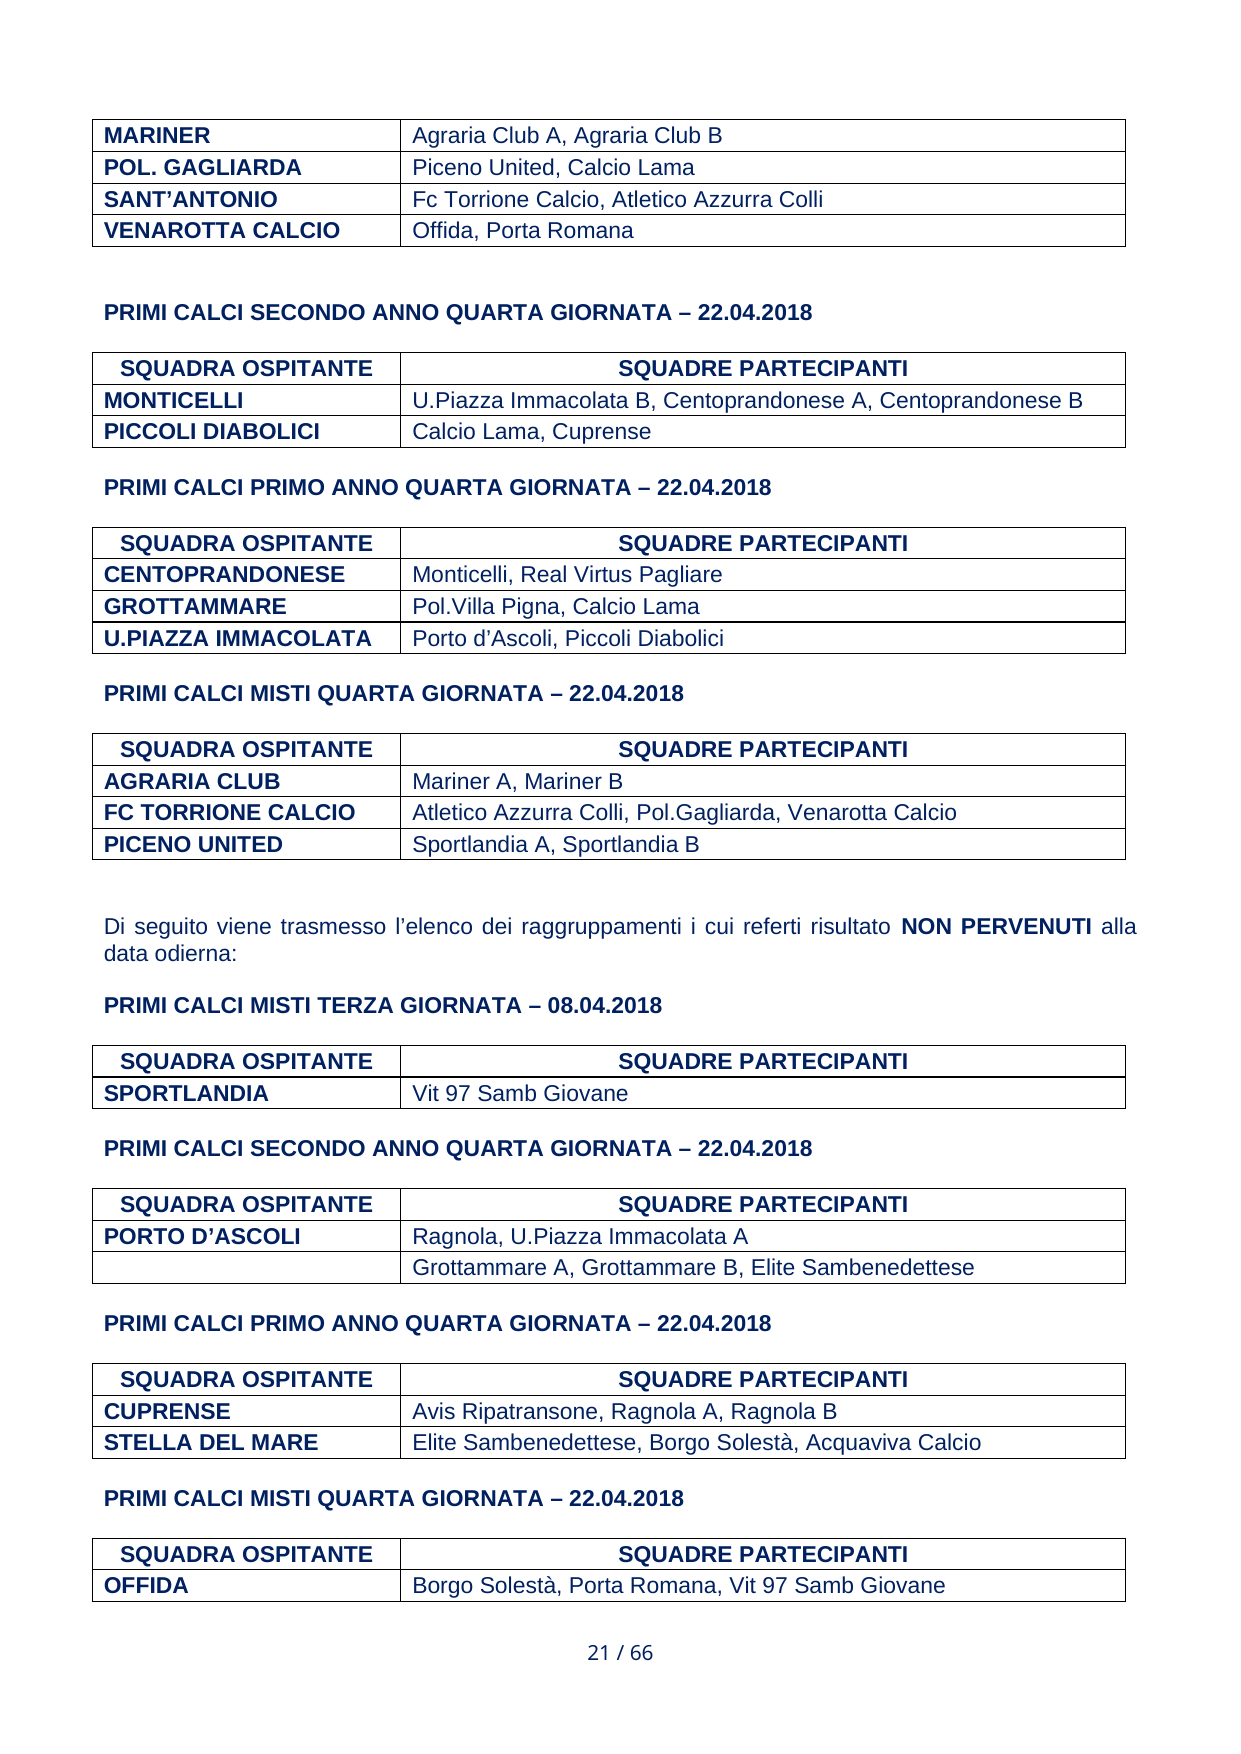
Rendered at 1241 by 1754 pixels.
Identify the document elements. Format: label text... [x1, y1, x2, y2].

table_cell Sportlandia A, Sportlandia B [401, 829, 1125, 859]
table_cell Ragnola, U.Piazza Immacolata A [401, 1221, 1125, 1251]
table_cell Grottammare A, Grottammare B, Elite Sambenedettese [401, 1252, 1125, 1283]
table_cell CUPRENSE [93, 1396, 400, 1426]
table_cell [93, 1252, 400, 1283]
table_header SQUADRE PARTECIPANTI [401, 1364, 1125, 1394]
table_cell MARINER [93, 120, 400, 151]
table_cell CENTOPRANDONESE [93, 559, 400, 590]
table_cell GROTTAMMARE [93, 591, 400, 621]
table_cell Porto d’Ascoli, Piccoli Diabolici [401, 623, 1125, 653]
table_cell Mariner A, Mariner B [401, 766, 1125, 796]
table_header SQUADRE PARTECIPANTI [401, 734, 1125, 765]
table_cell Borgo Solestà, Porta Romana, Vit 97 Samb Giovane [401, 1570, 1125, 1601]
table_header SQUADRE PARTECIPANTI [401, 1539, 1125, 1569]
table_cell SPORTLANDIA [93, 1078, 400, 1108]
table_cell Avis Ripatransone, Ragnola A, Ragnola B [401, 1396, 1125, 1426]
table_cell PICCOLI DIABOLICI [93, 416, 400, 447]
table_header SQUADRA OSPITANTE [93, 734, 400, 765]
table_header SQUADRE PARTECIPANTI [401, 528, 1125, 558]
text PRIMI CALCI SECONDO ANNO QUARTA GIORNATA – 22.04.2018 [103, 1135, 1137, 1162]
table_header SQUADRE PARTECIPANTI [401, 1189, 1125, 1220]
table_cell U.PIAZZA IMMACOLATA [93, 623, 400, 653]
text PRIMI CALCI SECONDO ANNO QUARTA GIORNATA – 22.04.2018 [103, 299, 1137, 326]
text PRIMI CALCI PRIMO ANNO QUARTA GIORNATA – 22.04.2018 [103, 1310, 1137, 1337]
table_cell Monticelli, Real Virtus Pagliare [401, 559, 1125, 590]
table_cell Elite Sambenedettese, Borgo Solestà, Acquaviva Calcio [401, 1427, 1125, 1458]
table_cell STELLA DEL MARE [93, 1427, 400, 1458]
table_cell PICENO UNITED [93, 829, 400, 859]
table_cell FC TORRIONE CALCIO [93, 797, 400, 828]
table_cell U.Piazza Immacolata B, Centoprandonese A, Centoprandonese B [401, 385, 1125, 415]
table_cell Offida, Porta Romana [401, 215, 1125, 246]
text PRIMI CALCI MISTI TERZA GIORNATA – 08.04.2018 [103, 992, 1137, 1018]
table_cell Fc Torrione Calcio, Atletico Azzurra Colli [401, 184, 1125, 214]
table_cell SANT’ANTONIO [93, 184, 400, 214]
table_header SQUADRA OSPITANTE [93, 1364, 400, 1394]
text Di seguito viene trasmesso l’elenco dei raggruppamenti i cui referti risultato NON PERVENUTI alla data odierna: [103, 913, 1137, 966]
table_cell OFFIDA [93, 1570, 400, 1601]
table_header SQUADRA OSPITANTE [93, 1189, 400, 1220]
table_header SQUADRA OSPITANTE [93, 528, 400, 558]
text PRIMI CALCI PRIMO ANNO QUARTA GIORNATA – 22.04.2018 [103, 474, 1137, 500]
table_cell POL. GAGLIARDA [93, 152, 400, 182]
table_cell Vit 97 Samb Giovane [401, 1078, 1125, 1108]
table_cell Atletico Azzurra Colli, Pol.Gagliarda, Venarotta Calcio [401, 797, 1125, 828]
table_header SQUADRE PARTECIPANTI [401, 353, 1125, 383]
table_cell Piceno United, Calcio Lama [401, 152, 1125, 182]
table_cell VENAROTTA CALCIO [93, 215, 400, 246]
table_cell MONTICELLI [93, 385, 400, 415]
table_cell AGRARIA CLUB [93, 766, 400, 796]
table_cell PORTO D’ASCOLI [93, 1221, 400, 1251]
table_header SQUADRA OSPITANTE [93, 353, 400, 383]
table_header SQUADRE PARTECIPANTI [401, 1046, 1125, 1076]
table_cell Calcio Lama, Cuprense [401, 416, 1125, 447]
table_cell Pol.Villa Pigna, Calcio Lama [401, 591, 1125, 621]
table_cell Agraria Club A, Agraria Club B [401, 120, 1125, 151]
text PRIMI CALCI MISTI QUARTA GIORNATA – 22.04.2018 [103, 680, 1137, 707]
text PRIMI CALCI MISTI QUARTA GIORNATA – 22.04.2018 [103, 1485, 1137, 1511]
table_header SQUADRA OSPITANTE [93, 1539, 400, 1569]
table_header SQUADRA OSPITANTE [93, 1046, 400, 1076]
